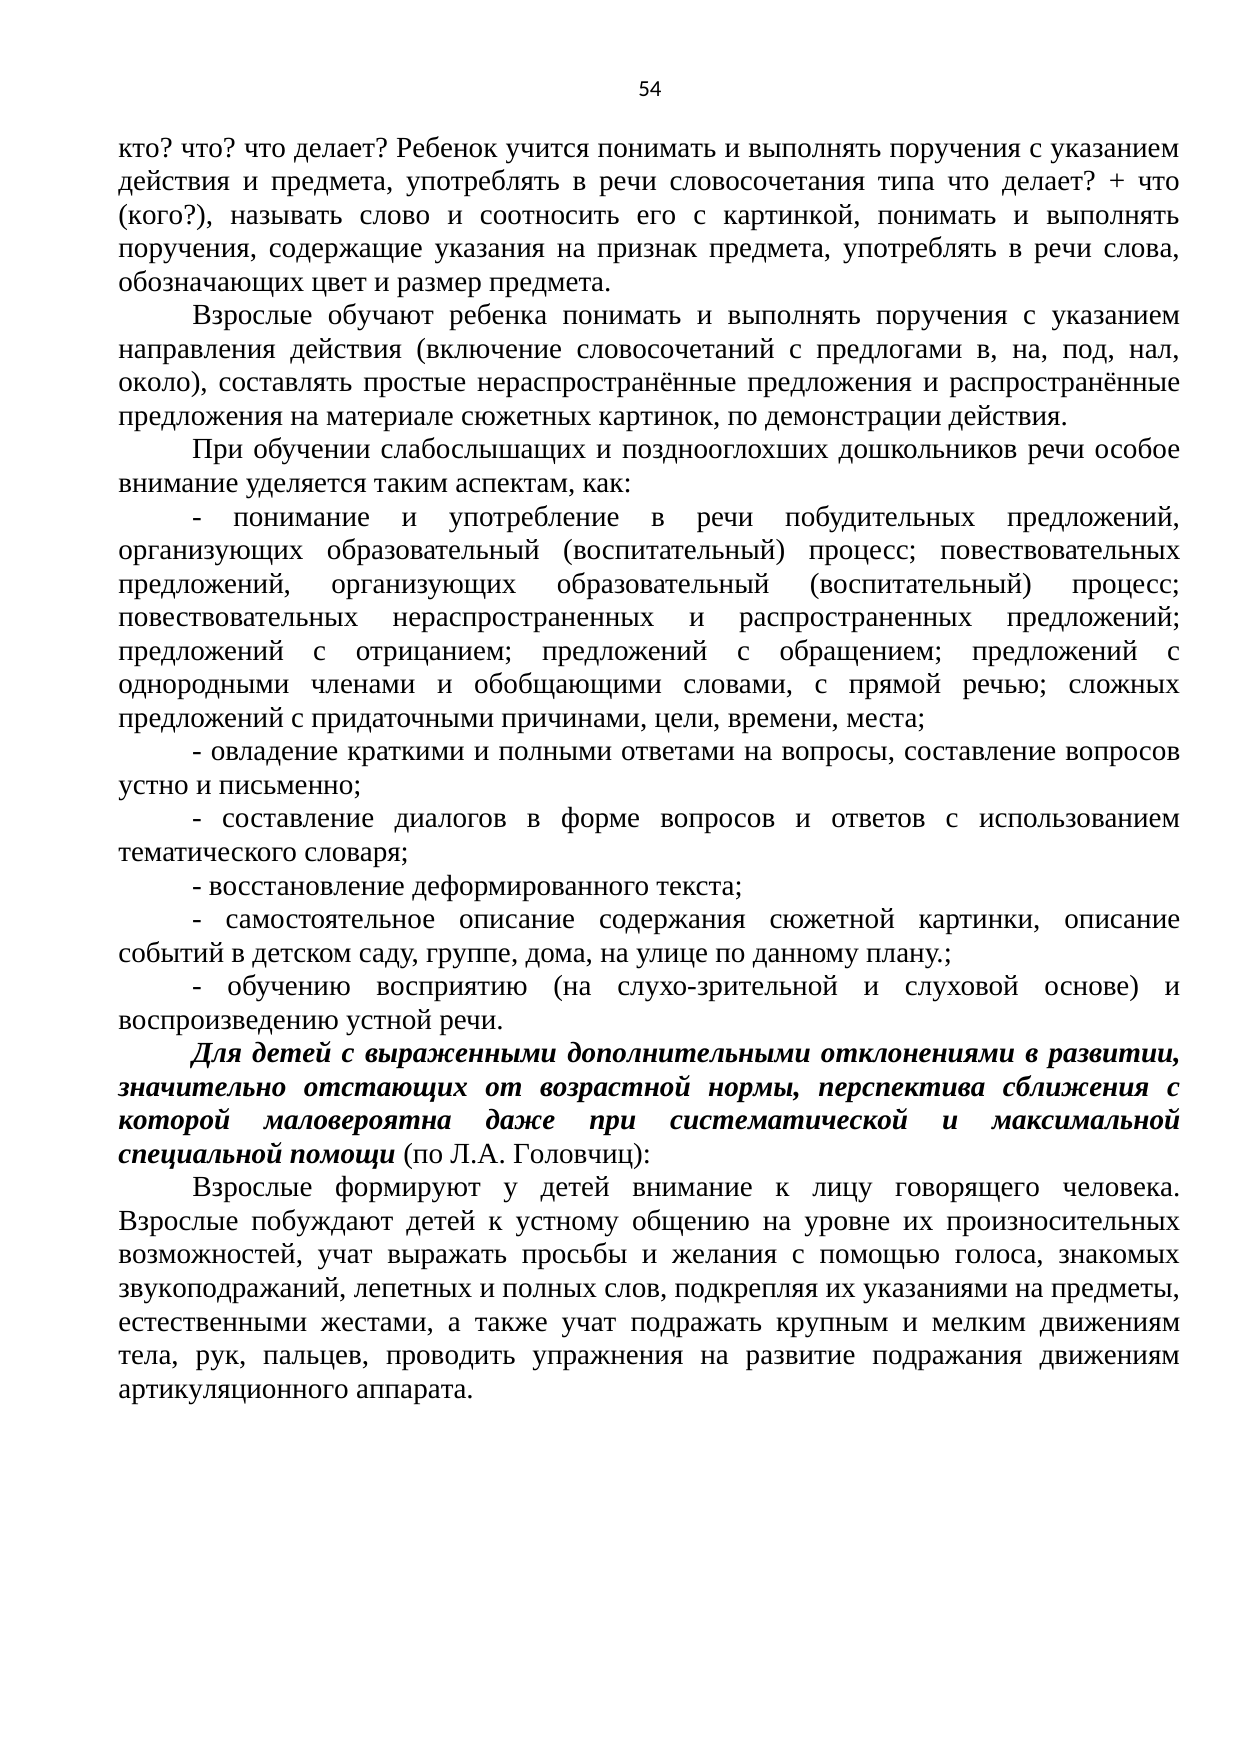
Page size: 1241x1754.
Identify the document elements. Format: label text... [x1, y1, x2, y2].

text - обучению восприятию (на слухо-зрительной и слуховой основе) и воспроизведению устной речи. [118, 968, 1181, 1035]
text - овладение краткими и полными ответами на вопросы, составление вопросов устно и письменно; [118, 733, 1181, 801]
text При обучении слабослышащих и позднооглохших дошкольников речи особое внимание уделяется таким аспектам, как: [118, 432, 1181, 499]
text - составление диалогов в форме вопросов и ответов с использованием тематического словаря; [118, 801, 1181, 868]
text - самостоятельное описание содержания сюжетной картинки, описание событий в детском саду, группе, дома, на улице по данному плану.; [118, 901, 1181, 968]
text - восстановление деформированного текста; [118, 868, 1181, 901]
text Для детей с выраженными дополнительными отклонениями в развитии, значительно отстающих от возрастной нормы, перспектива сближения с которой маловероятна даже при систематической и максимальной специальной помощи (по Л.А. Головчиц): [118, 1035, 1181, 1169]
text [118, 130, 1181, 297]
text Взрослые обучают ребенка понимать и выполнять поручения с указанием направления действия (включение словосочетаний с предлогами в, на, под, нал, около), составлять простые нераспространённые предложения и распространённые предложения на материале сюжетных картинок, по демонстрации действия. [118, 297, 1181, 432]
text - понимание и употребление в речи побудительных предложений, организующих образовательный (воспитательный) процесс; повествовательных предложений, организующих образовательный (воспитательный) процесс; повествовательных нераспространенных и распространенных предложений; предложений с отрицанием; предложений с обращением; предложений с однородными членами и обобщающими словами, с прямой речью; сложных предложений с придаточными причинами, цели, времени, места; [118, 499, 1181, 733]
text Взрослые формируют у детей внимание к лицу говорящего человека. Взрослые побуждают детей к устному общению на уровне их произносительных возможностей, учат выражать просьбы и желания с помощью голоса, знакомых звукоподражаний, лепетных и полных слов, подкрепляя их указаниями на предметы, естественными жестами, а также учат подражать крупным и мелким движениям тела, рук, пальцев, проводить упражнения на развитие подражания движениям артикуляционного аппарата. [118, 1169, 1181, 1404]
